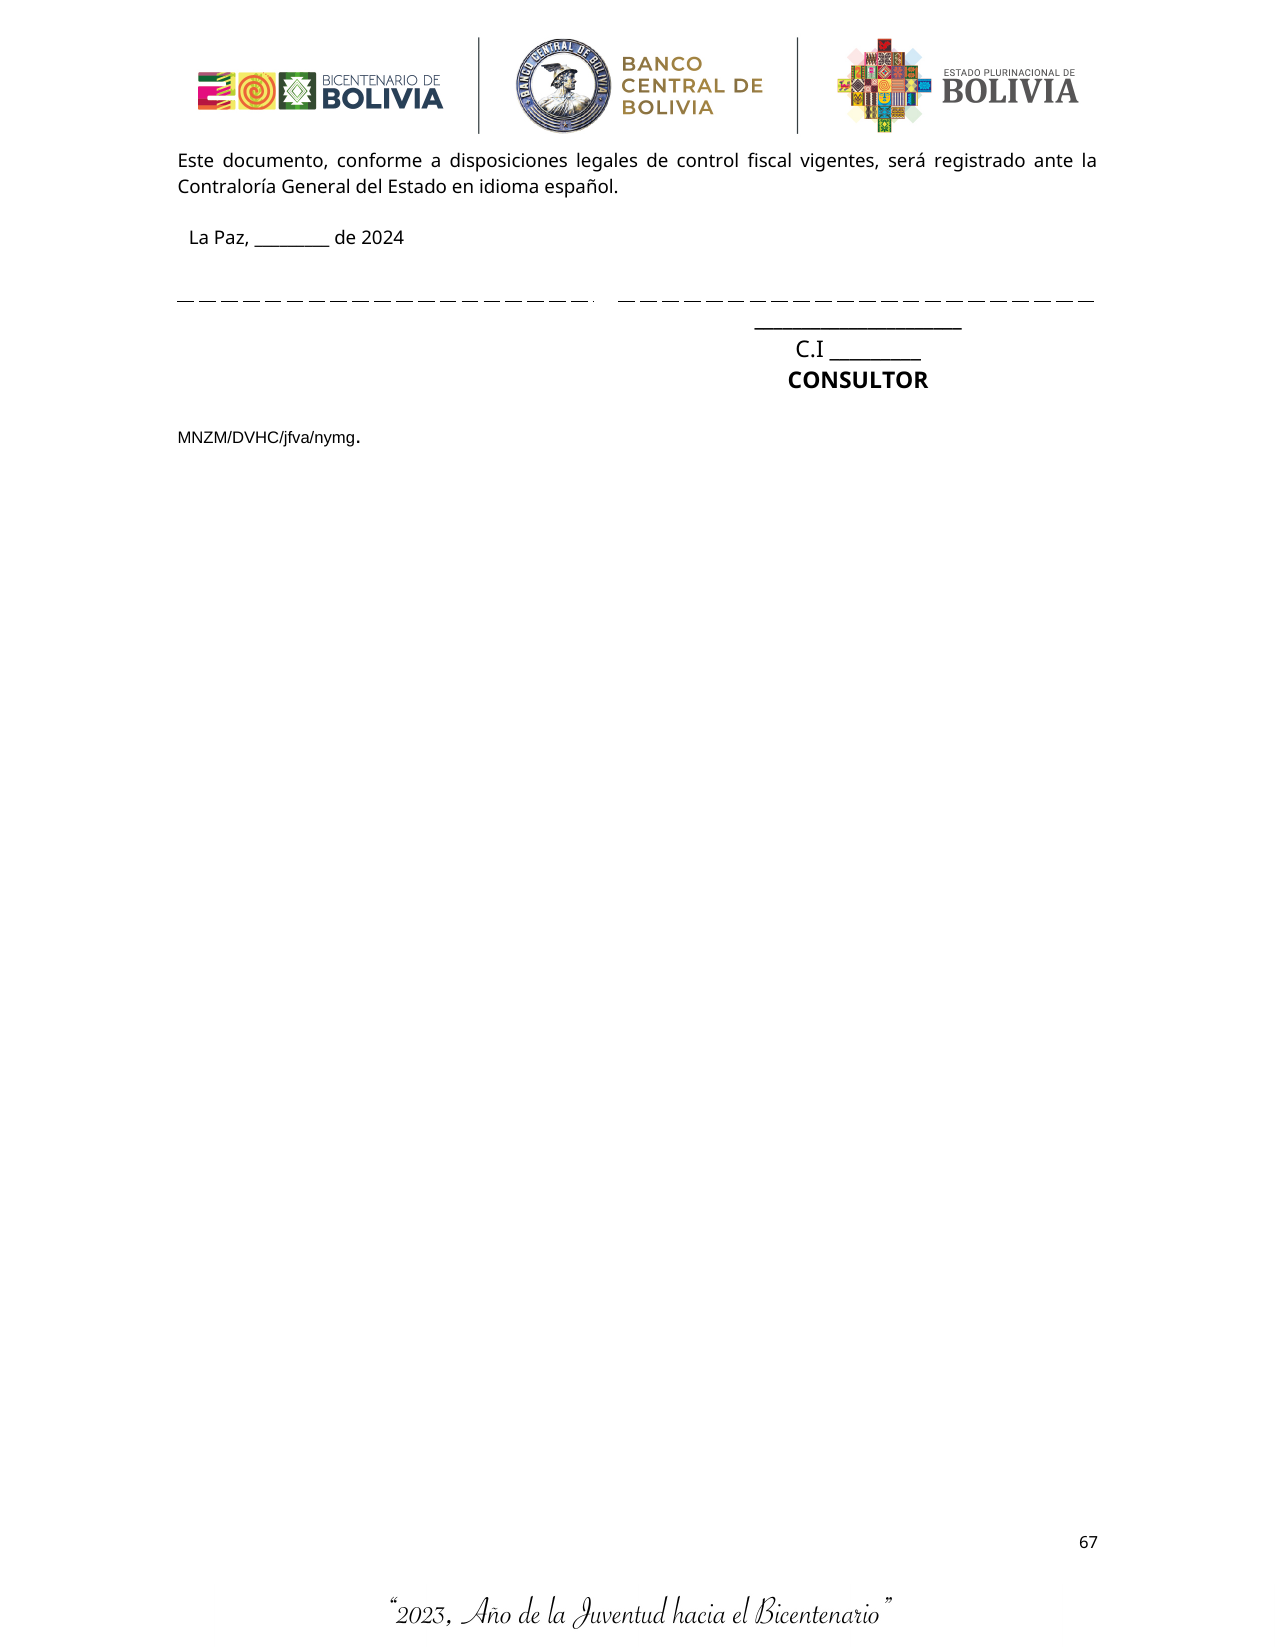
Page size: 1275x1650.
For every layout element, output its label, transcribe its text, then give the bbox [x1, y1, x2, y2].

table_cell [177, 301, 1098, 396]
picture [3, 1584, 1275, 1647]
text MNZM/DVHC/jfva/nymg. [177, 422, 1098, 448]
picture [0, 21, 1275, 137]
text Este documento, conforme a disposiciones legales de control fiscal vigentes, será registrado ante la Contraloría General del Estado en idioma español. [177, 148, 1098, 199]
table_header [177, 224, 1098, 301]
